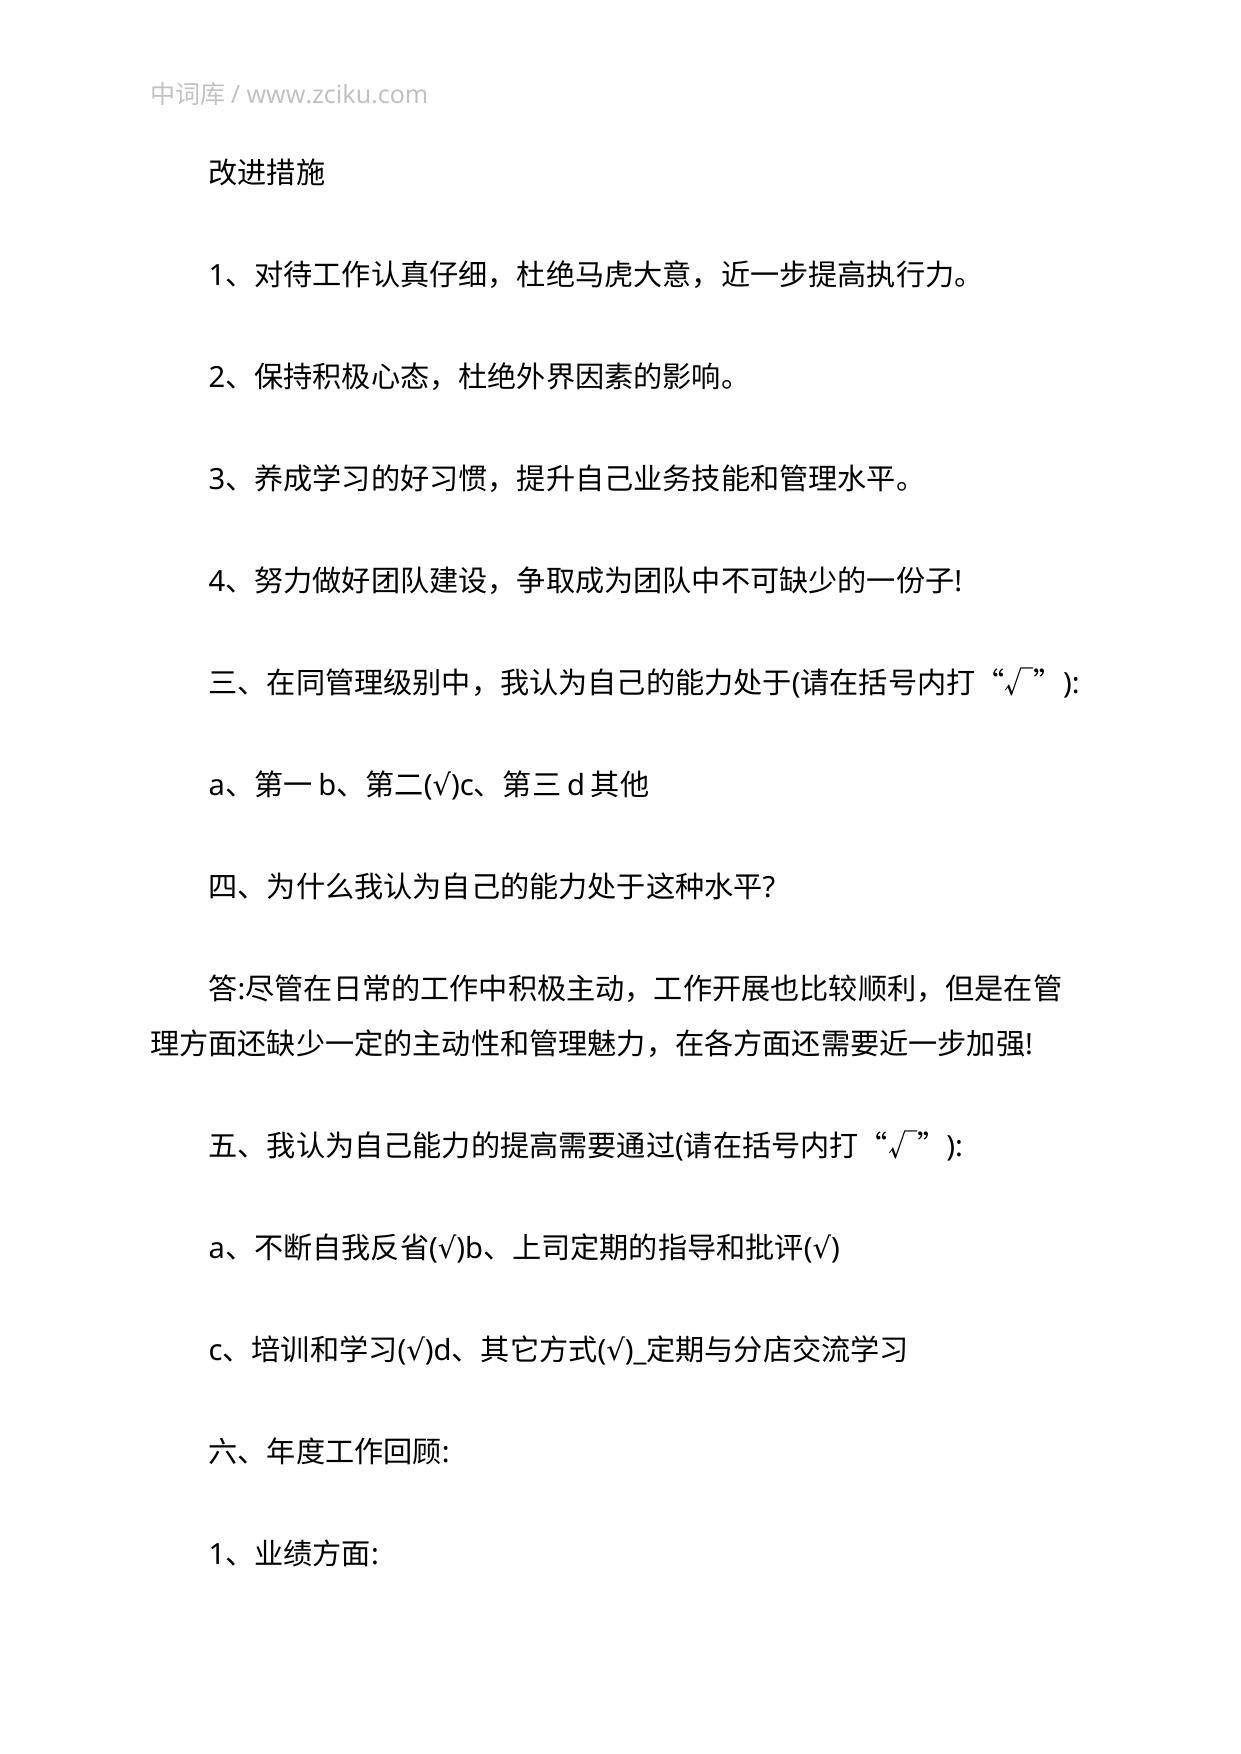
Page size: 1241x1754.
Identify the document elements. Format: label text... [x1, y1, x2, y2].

text 答:尽管在日常的工作中积极主动，工作开展也比较顺利，但是在管理方面还缺少一定的主动性和管理魅力，在各方面还需要近一步加强! [150, 966, 1090, 1063]
text 五、我认为自己能力的提高需要通过(请在括号内打“√”): [150, 1123, 1090, 1165]
text c、培训和学习(√)d、其它方式(√)_定期与分店交流学习 [150, 1327, 1090, 1369]
text 六、年度工作回顾: [150, 1428, 1090, 1471]
text a、不断自我反省(√)b、上司定期的指导和批评(√) [150, 1224, 1090, 1267]
text 2、保持积极心态，杜绝外界因素的影响。 [150, 354, 1090, 396]
text 改进措施 [150, 150, 1090, 192]
text 1、对待工作认真仔细，杜绝马虎大意，近一步提高执行力。 [150, 252, 1090, 294]
text 1、业绩方面: [150, 1531, 1090, 1573]
text 3、养成学习的好习惯，提升自己业务技能和管理水平。 [150, 456, 1090, 498]
text 4、努力做好团队建设，争取成为团队中不可缺少的一份子! [150, 558, 1090, 600]
text a、第一b、第二(√)c、第三d其他 [150, 762, 1090, 804]
text 三、在同管理级别中，我认为自己的能力处于(请在括号内打“√”): [150, 660, 1090, 702]
text 四、为什么我认为自己的能力处于这种水平? [150, 864, 1090, 906]
